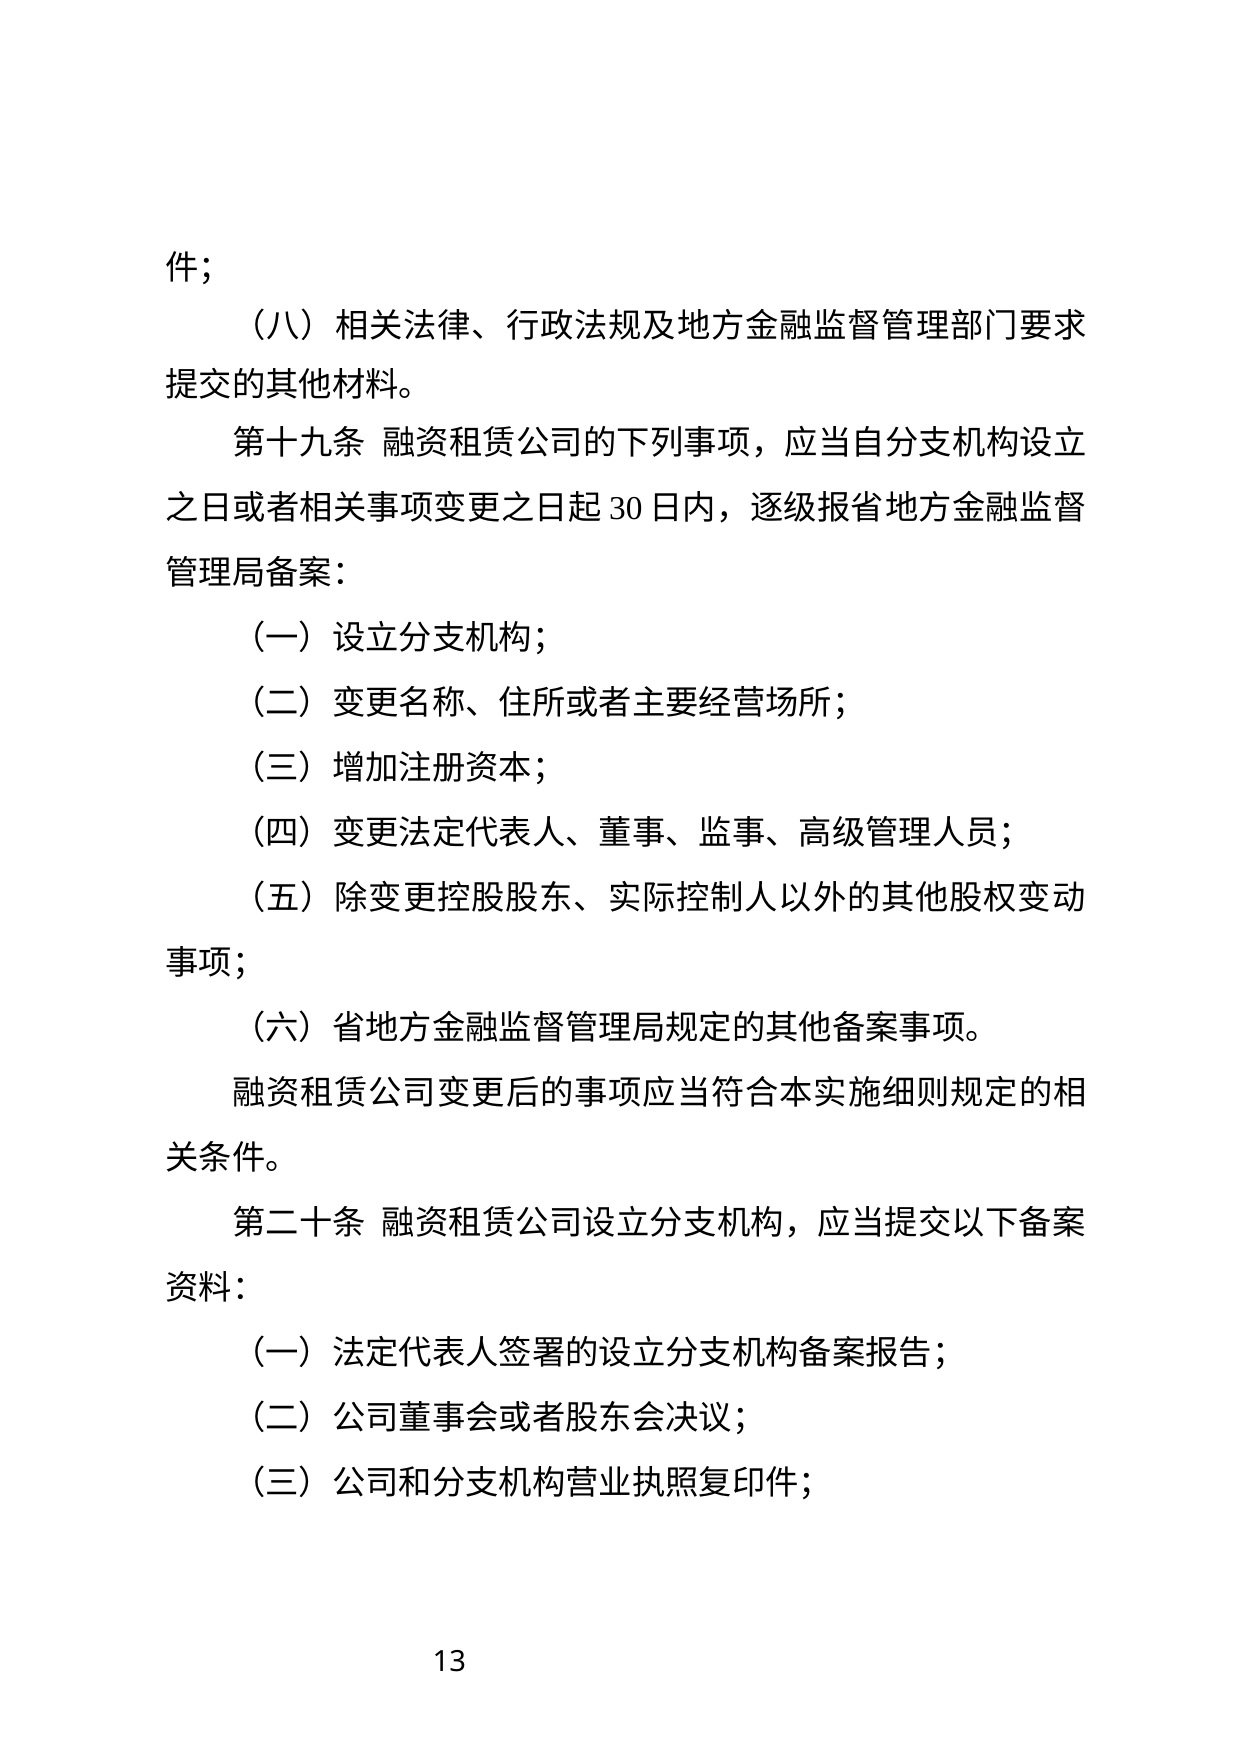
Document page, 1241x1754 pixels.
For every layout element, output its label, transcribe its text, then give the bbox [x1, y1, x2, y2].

text （三）增加注册资本； [165, 733, 1087, 798]
text （二）公司董事会或者股东会决议； [165, 1383, 1087, 1448]
text 第十九条 融资租赁公司的下列事项，应当自分支机构设立之日或者相关事项变更之日起30日内，逐级报省地方金融监督管理局备案： [165, 408, 1087, 603]
text （二）变更名称、住所或者主要经营场所； [165, 668, 1087, 733]
text （八）相关法律、行政法规及地方金融监督管理部门要求提交的其他材料。 [165, 291, 1087, 408]
text （四）变更法定代表人、董事、监事、高级管理人员； [165, 798, 1087, 863]
text 融资租赁公司变更后的事项应当符合本实施细则规定的相关条件。 [165, 1058, 1087, 1188]
text （一）法定代表人签署的设立分支机构备案报告； [165, 1318, 1087, 1383]
text 第二十条 融资租赁公司设立分支机构，应当提交以下备案资料： [165, 1188, 1087, 1318]
text （五）除变更控股股东、实际控制人以外的其他股权变动事项； [165, 863, 1087, 993]
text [165, 233, 1087, 291]
text （三）公司和分支机构营业执照复印件； [165, 1448, 1087, 1513]
text （六）省地方金融监督管理局规定的其他备案事项。 [165, 993, 1087, 1058]
text （一）设立分支机构； [165, 603, 1087, 668]
